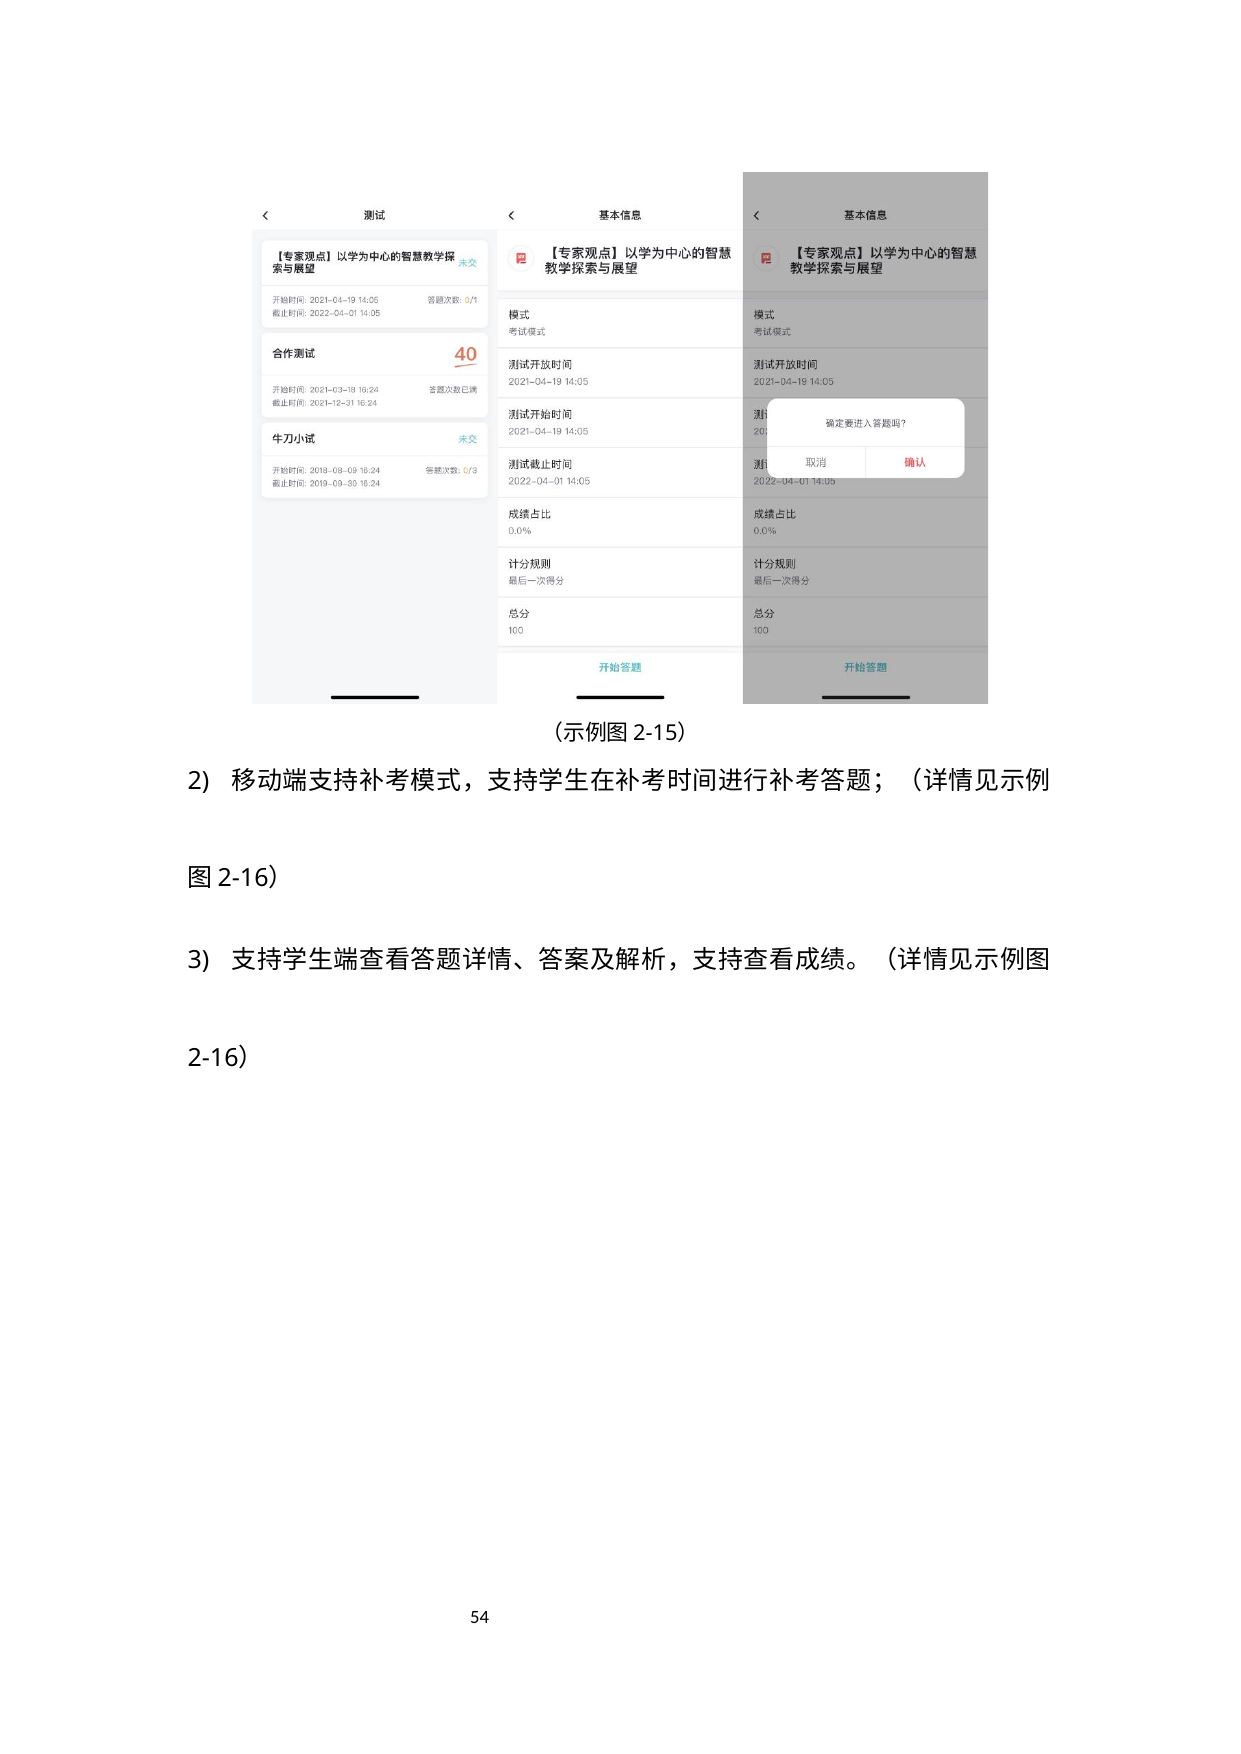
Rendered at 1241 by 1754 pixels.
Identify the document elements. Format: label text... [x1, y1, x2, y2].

picture [252, 172, 989, 704]
list 支持学生端查看答题详情、答案及解析，支持查看成绩。（详情见示例图2-16） [187, 926, 1053, 1089]
text （示例图2-15） [187, 714, 1053, 747]
list 移动端支持补考模式，支持学生在补考时间进行补考答题；（详情见示例图2-16） [187, 747, 1053, 909]
